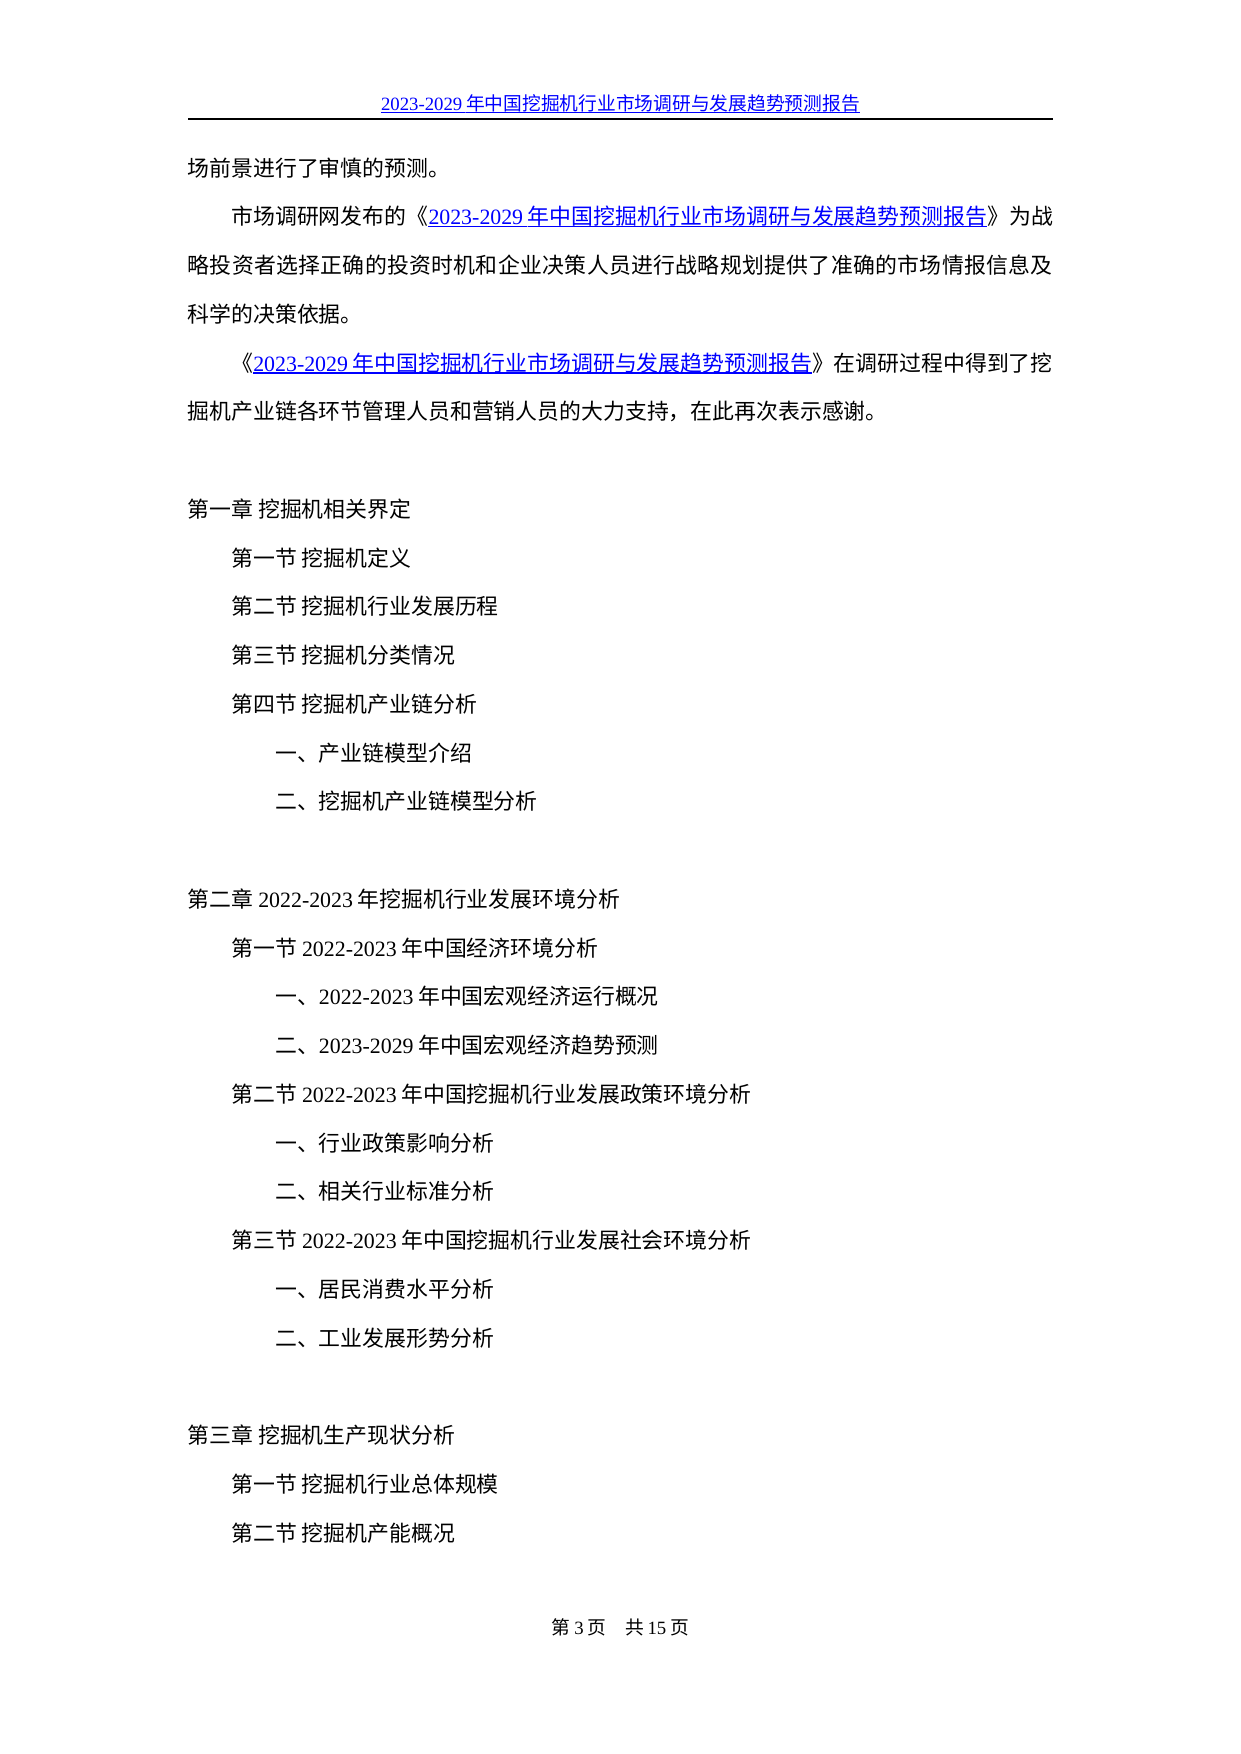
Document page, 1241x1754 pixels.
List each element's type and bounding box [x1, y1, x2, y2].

text [187, 150, 1053, 1548]
